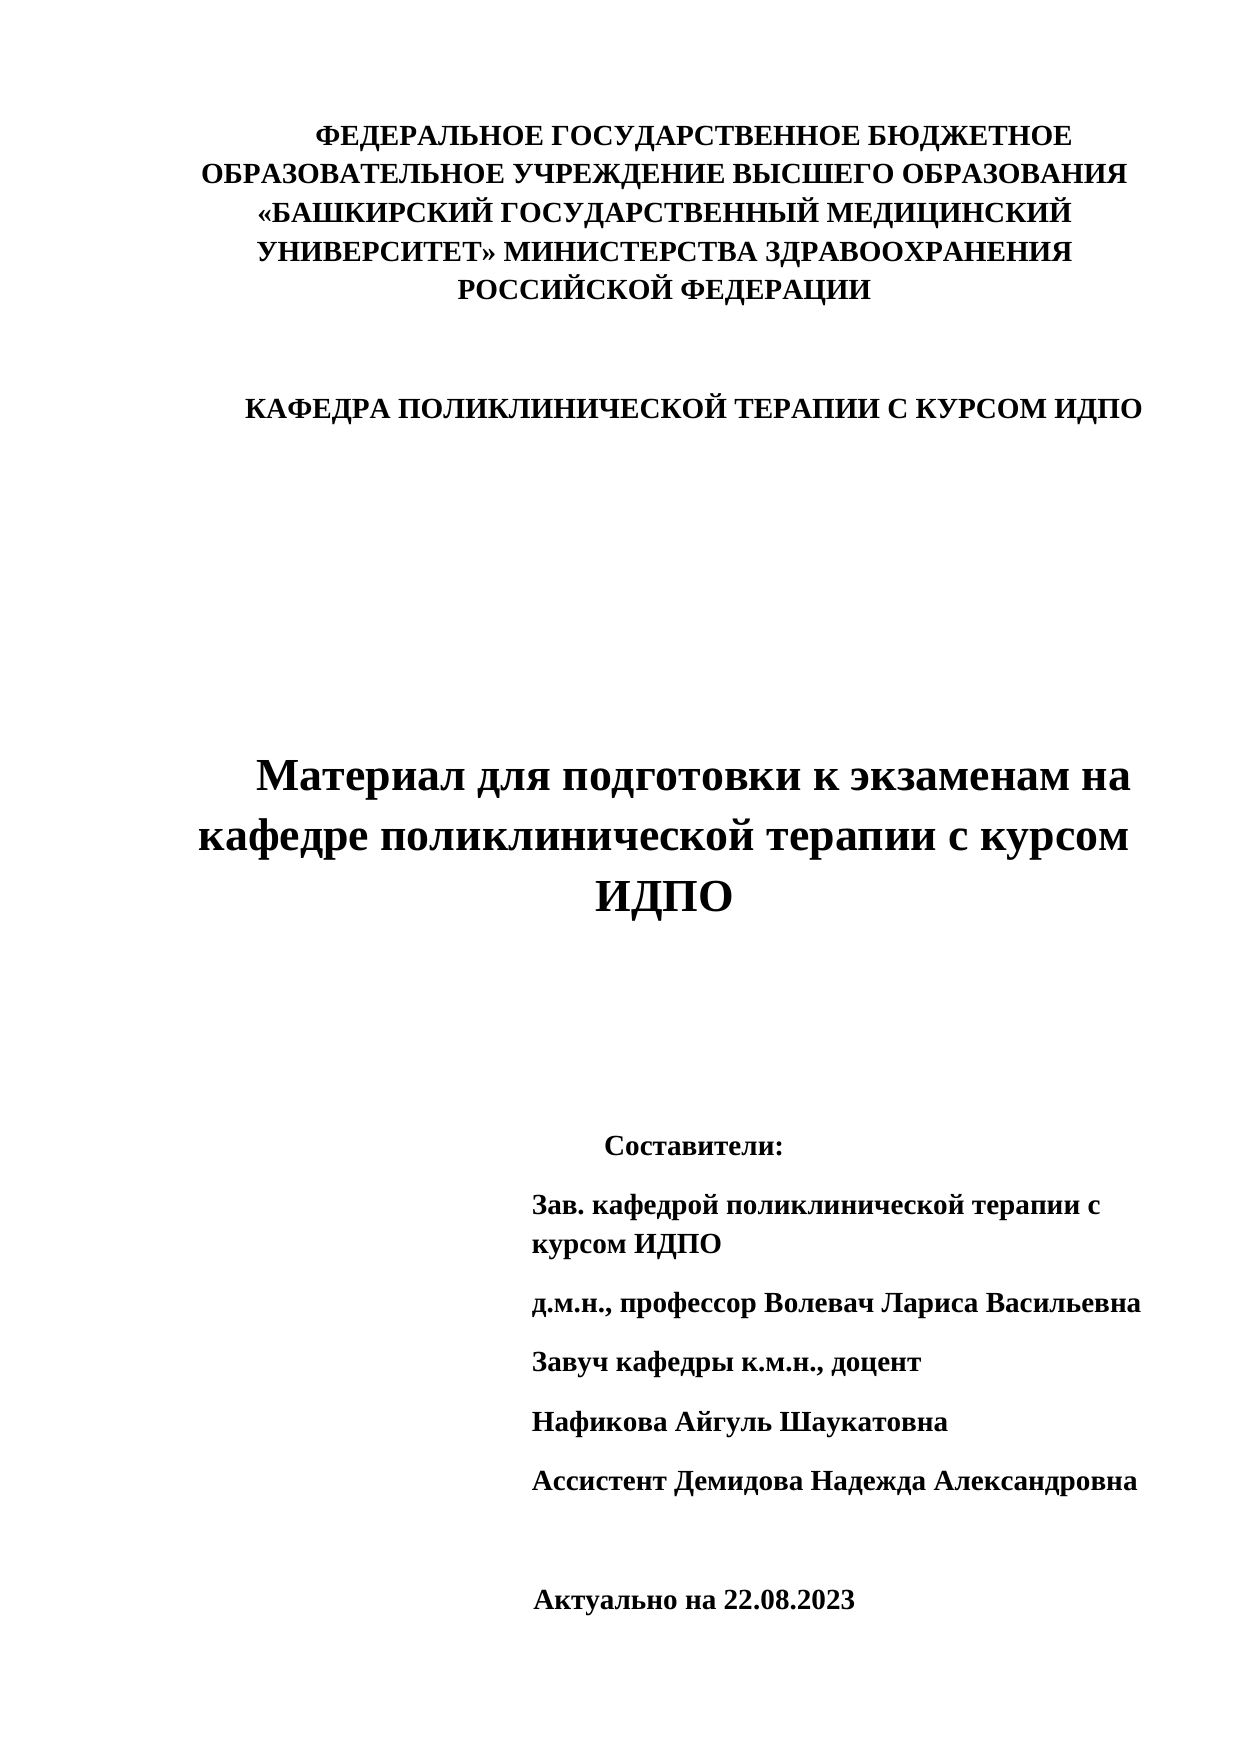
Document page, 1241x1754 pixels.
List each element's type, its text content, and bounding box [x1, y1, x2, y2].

text Нафикова Айгуль Шаукатовна [532, 1404, 1152, 1437]
text ФЕДЕРАЛЬНОЕ ГОСУДАРСТВЕННОЕ БЮДЖЕТНОЕ ОБРАЗОВАТЕЛЬНОЕ УЧРЕЖДЕНИЕ ВЫСШЕГО ОБРАЗОВАНИЯ «БАШКИРСКИЙ ГОСУДАРСТВЕННЫЙ МЕДИЦИНСКИЙ УНИВЕРСИТЕТ» МИНИСТЕРСТВА ЗДРАВООХРАНЕНИЯ РОССИЙСКОЙ ФЕДЕРАЦИИ [177, 118, 1152, 306]
text Материал для подготовки к экзаменам на кафедре поликлинической терапии с курсом ИДПО [177, 747, 1152, 921]
text Зав. кафедрой поликлинической терапии с курсом ИДПО [532, 1187, 1152, 1259]
text КАФЕДРА ПОЛИКЛИНИЧЕСКОЙ ТЕРАПИИ С КУРСОМ ИДПО [177, 391, 1152, 424]
text Актуально на 22.08.2023 [177, 1582, 1152, 1616]
text д.м.н., профессор Волевач Лариса Васильевна [532, 1285, 1152, 1319]
text Завуч кафедры к.м.н., доцент [532, 1344, 1152, 1378]
text Ассистент Демидова Надежда Александровна [532, 1463, 1152, 1497]
text Составители: [177, 1128, 1152, 1161]
